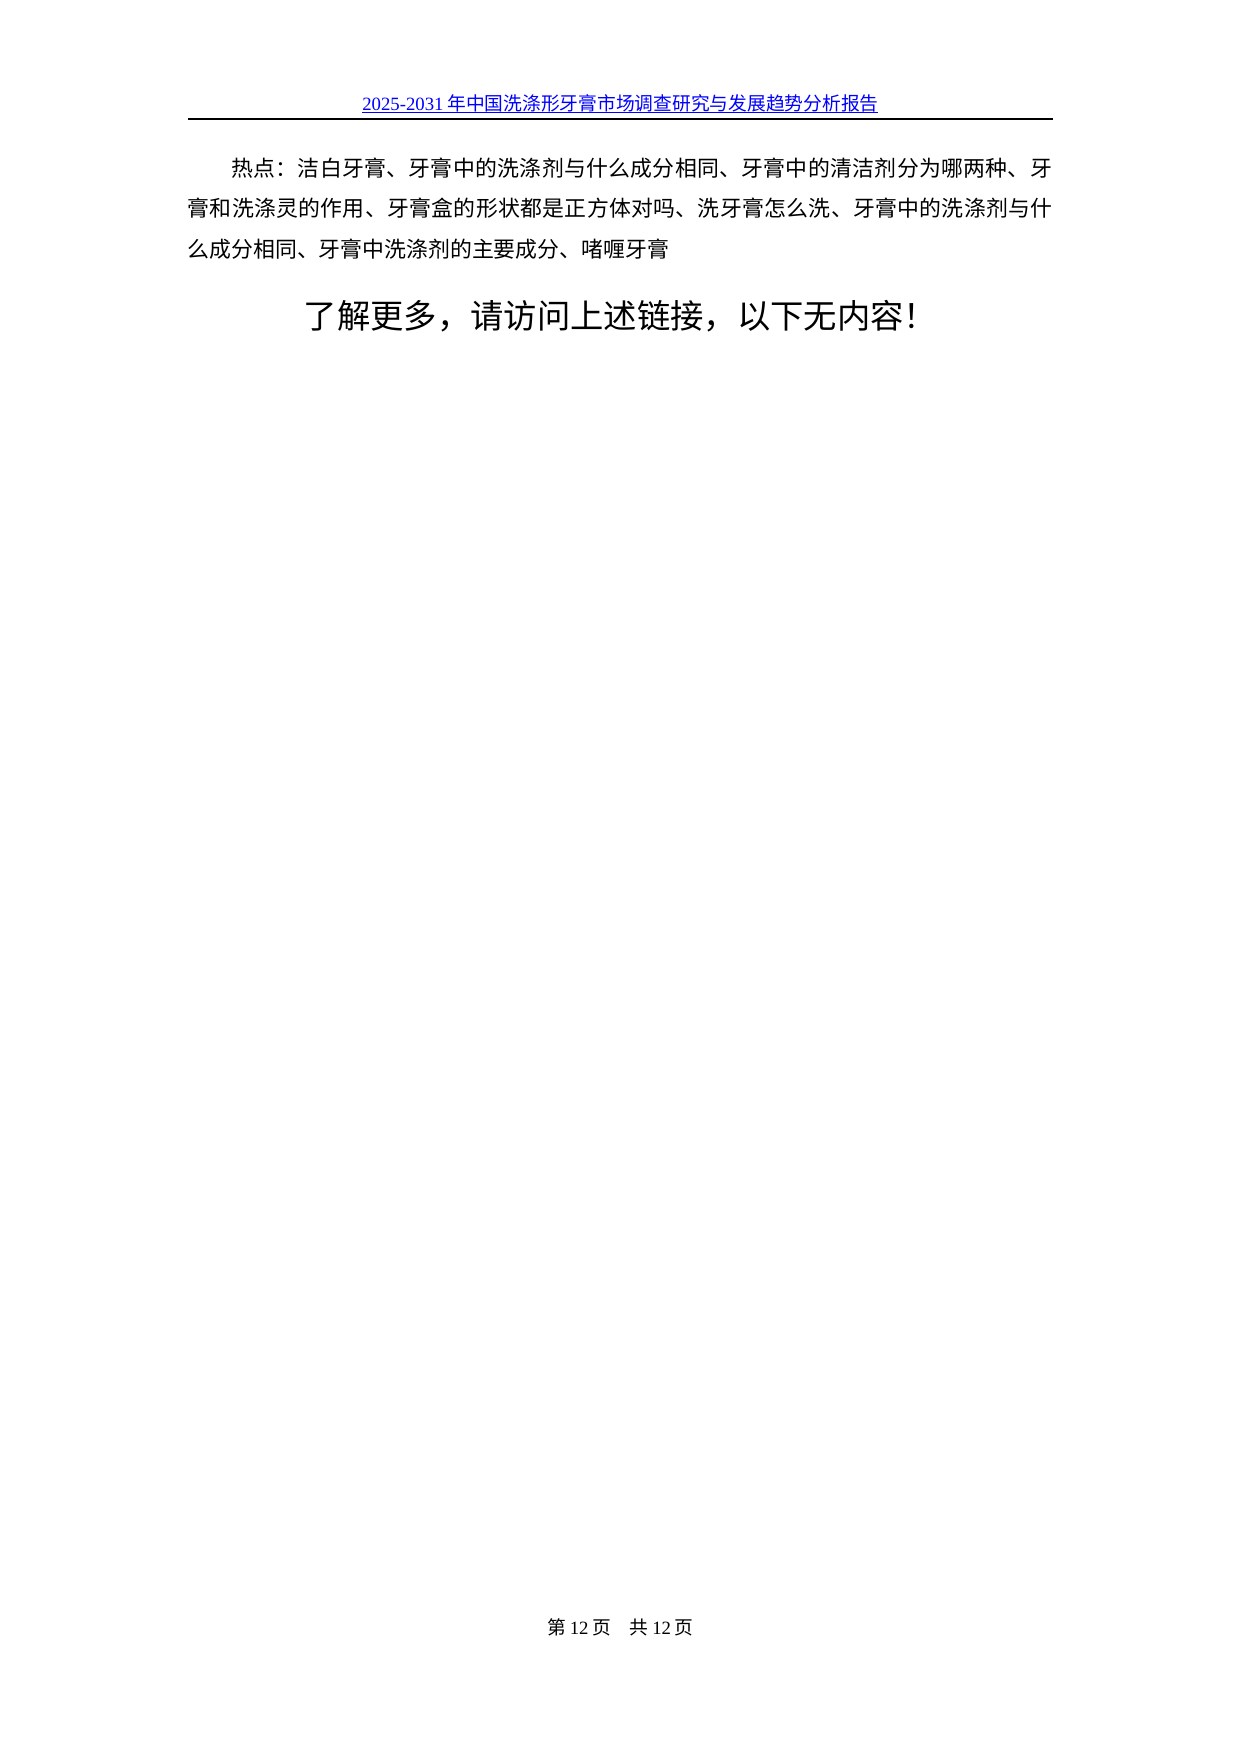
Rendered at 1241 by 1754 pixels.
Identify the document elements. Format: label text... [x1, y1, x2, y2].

title 了解更多，请访问上述链接，以下无内容！ [187, 282, 1053, 347]
text 热点：洁白牙膏、牙膏中的洗涤剂与什么成分相同、牙膏中的清洁剂分为哪两种、牙膏和洗涤灵的作用、牙膏盒的形状都是正方体对吗、洗牙膏怎么洗、牙膏中的洗涤剂与什么成分相同、牙膏中洗涤剂的主要成分、啫喱牙膏 [187, 150, 1053, 264]
